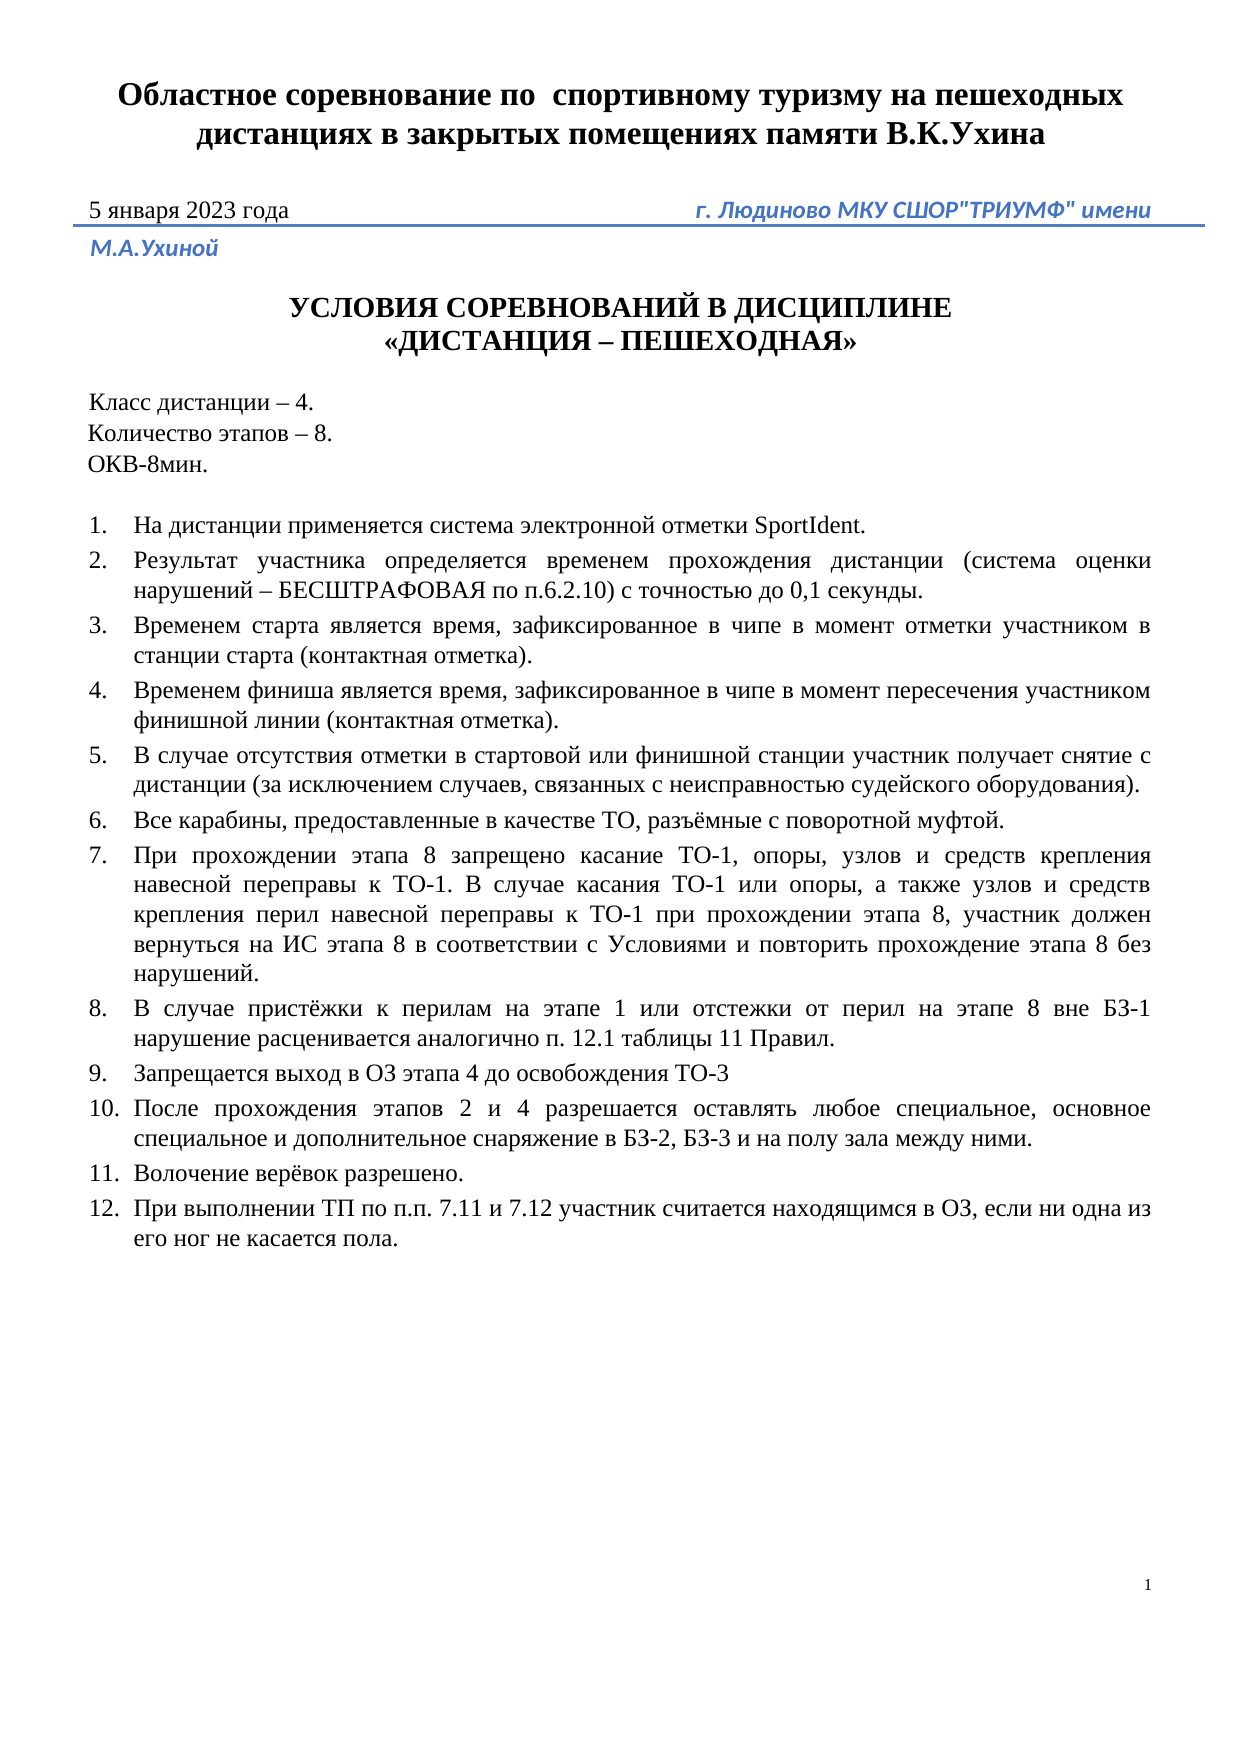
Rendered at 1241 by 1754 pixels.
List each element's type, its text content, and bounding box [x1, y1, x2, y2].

list В случае отсутствия отметки в стартовой или финишной станции участник получает снятие с дистанции (за исключением случаев, связанных с неисправностью судейского оборудования). [89, 740, 1152, 798]
text Количество этапов – 8. [87, 418, 1152, 447]
list Волочение верёвок разрешено. [89, 1158, 1152, 1187]
text 5 января 2023 года г. Людиново МКУ СШОР"ТРИУМФ" имени М.А.Ухиной [89, 194, 1152, 264]
list После прохождения этапов 2 и 4 разрешается оставлять любое специальное, основное специальное и дополнительное снаряжение в БЗ-2, БЗ-3 и на полу зала между ними. [89, 1093, 1152, 1152]
list На дистанции применяется система электронной отметки SportIdent. [89, 510, 1152, 539]
list Временем старта является время, зафиксированное в чипе в момент отметки участником в станции старта (контактная отметка). [89, 610, 1152, 669]
list Результат участника определяется временем прохождения дистанции (система оценки нарушений – БЕСШТРАФОВАЯ по п.6.2.10) с точностью до 0,1 секунды. [89, 546, 1152, 604]
list При прохождении этапа 8 запрещено касание ТО-1, опоры, узлов и средств крепления навесной переправы к ТО-1. В случае касания ТО-1 или опоры, а также узлов и средств крепления перил навесной переправы к ТО-1 при прохождении этапа 8, участник должен вернуться на ИС этапа 8 в соответствии с Условиями и повторить прохождение этапа 8 без нарушений. [89, 840, 1152, 987]
text УСЛОВИЯ СОРЕВНОВАНИЙ В ДИСЦИПЛИНЕ [89, 290, 1152, 323]
text ОКВ-8мин. [87, 449, 1152, 477]
list Временем финиша является время, зафиксированное в чипе в момент пересечения участником финишной линии (контактная отметка). [89, 675, 1152, 733]
list Все карабины, предоставленные в качестве ТО, разъёмные с поворотной муфтой. [89, 805, 1152, 833]
list В случае пристёжки к перилам на этапе 1 или отстежки от перил на этапе 8 вне БЗ-1 нарушение расценивается аналогично п. 12.1 таблицы 11 Правил. [89, 993, 1152, 1052]
list Запрещается выход в ОЗ этапа 4 до освобождения ТО-3 [89, 1058, 1152, 1087]
text Класс дистанции – 4. [89, 387, 1152, 416]
text «ДИСТАНЦИЯ – ПЕШЕХОДНАЯ» [89, 323, 1152, 357]
text Областное соревнование по спортивному туризму на пешеходных дистанциях в закрытых помещениях памяти В.К.Ухина [89, 74, 1152, 152]
list При выполнении ТП по п.п. 7.11 и 7.12 участник считается находящимся в ОЗ, если ни одна из его ног не касается пола. [89, 1193, 1152, 1252]
